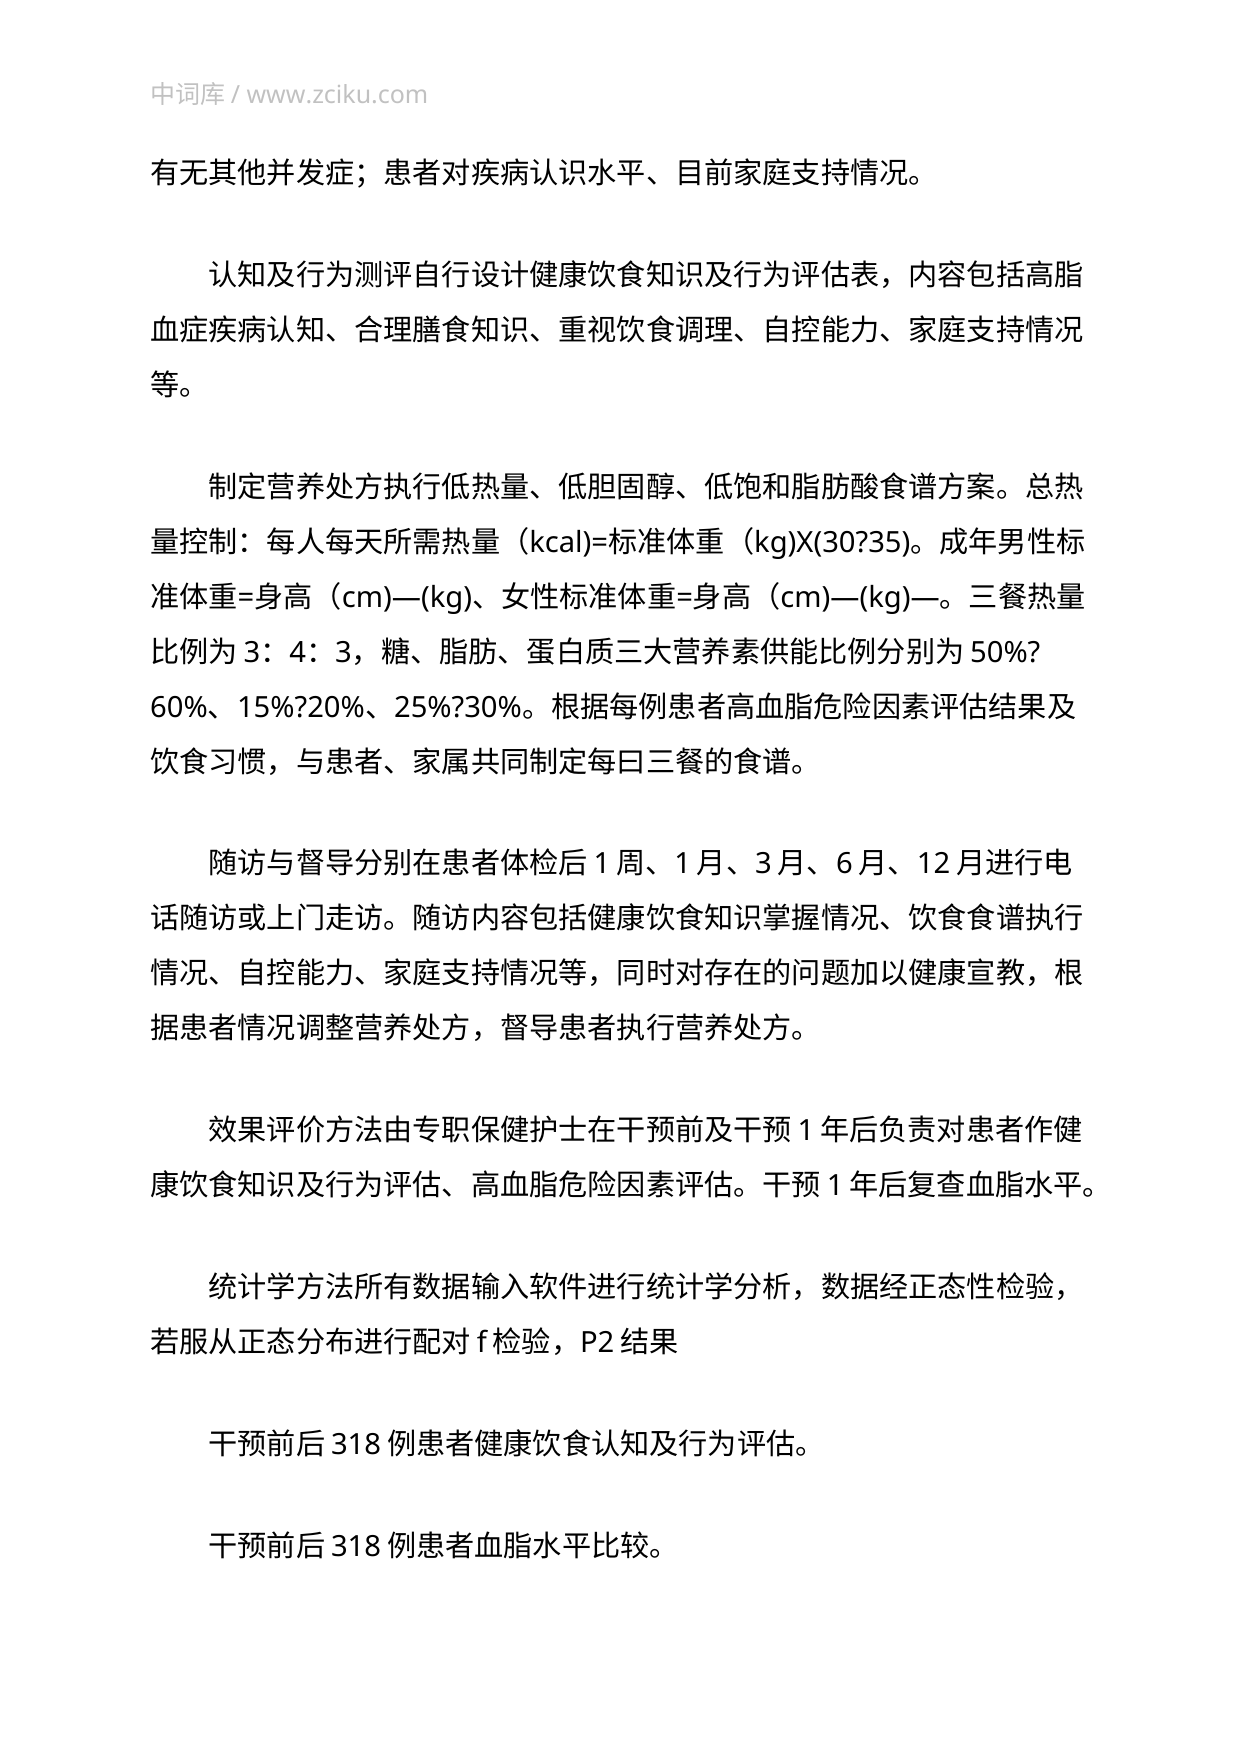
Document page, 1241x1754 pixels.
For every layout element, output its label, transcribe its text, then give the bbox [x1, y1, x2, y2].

text 统计学方法所有数据输入软件进行统计学分析，数据经正态性检验，若服从正态分布进行配对f检验，P2结果 [150, 1263, 1090, 1361]
text 认知及行为测评自行设计健康饮食知识及行为评估表，内容包括高脂血症疾病认知、合理膳食知识、重视饮食调理、自控能力、家庭支持情况等。 [150, 252, 1090, 404]
text 干预前后318例患者血脂水平比较。 [150, 1522, 1090, 1565]
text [150, 150, 1090, 192]
text 干预前后318例患者健康饮食认知及行为评估。 [150, 1420, 1090, 1463]
text 制定营养处方执行低热量、低胆固醇、低饱和脂肪酸食谱方案。总热量控制：每人每天所需热量（kcal)=标准体重（kg)X(30?35)。成年男性标准体重=身高（cm)—(kg)、女性标准体重=身高（cm)—(kg)—。三餐热量比例为3：4：3，糖、脂肪、蛋白质三大营养素供能比例分别为50%?60%、15%?20%、25%?30%。根据每例患者高血脂危险因素评估结果及饮食习惯，与患者、家属共同制定每曰三餐的食谱。 [150, 463, 1090, 781]
text 效果评价方法由专职保健护士在干预前及干预1年后负责对患者作健康饮食知识及行为评估、高血脂危险因素评估。干预1年后复查血脂水平。 [150, 1107, 1090, 1204]
text 随访与督导分别在患者体检后1周、1月、3月、6月、12月进行电话随访或上门走访。随访内容包括健康饮食知识掌握情况、饮食食谱执行情况、自控能力、家庭支持情况等，同时对存在的问题加以健康宣教，根据患者情况调整营养处方，督导患者执行营养处方。 [150, 840, 1090, 1047]
